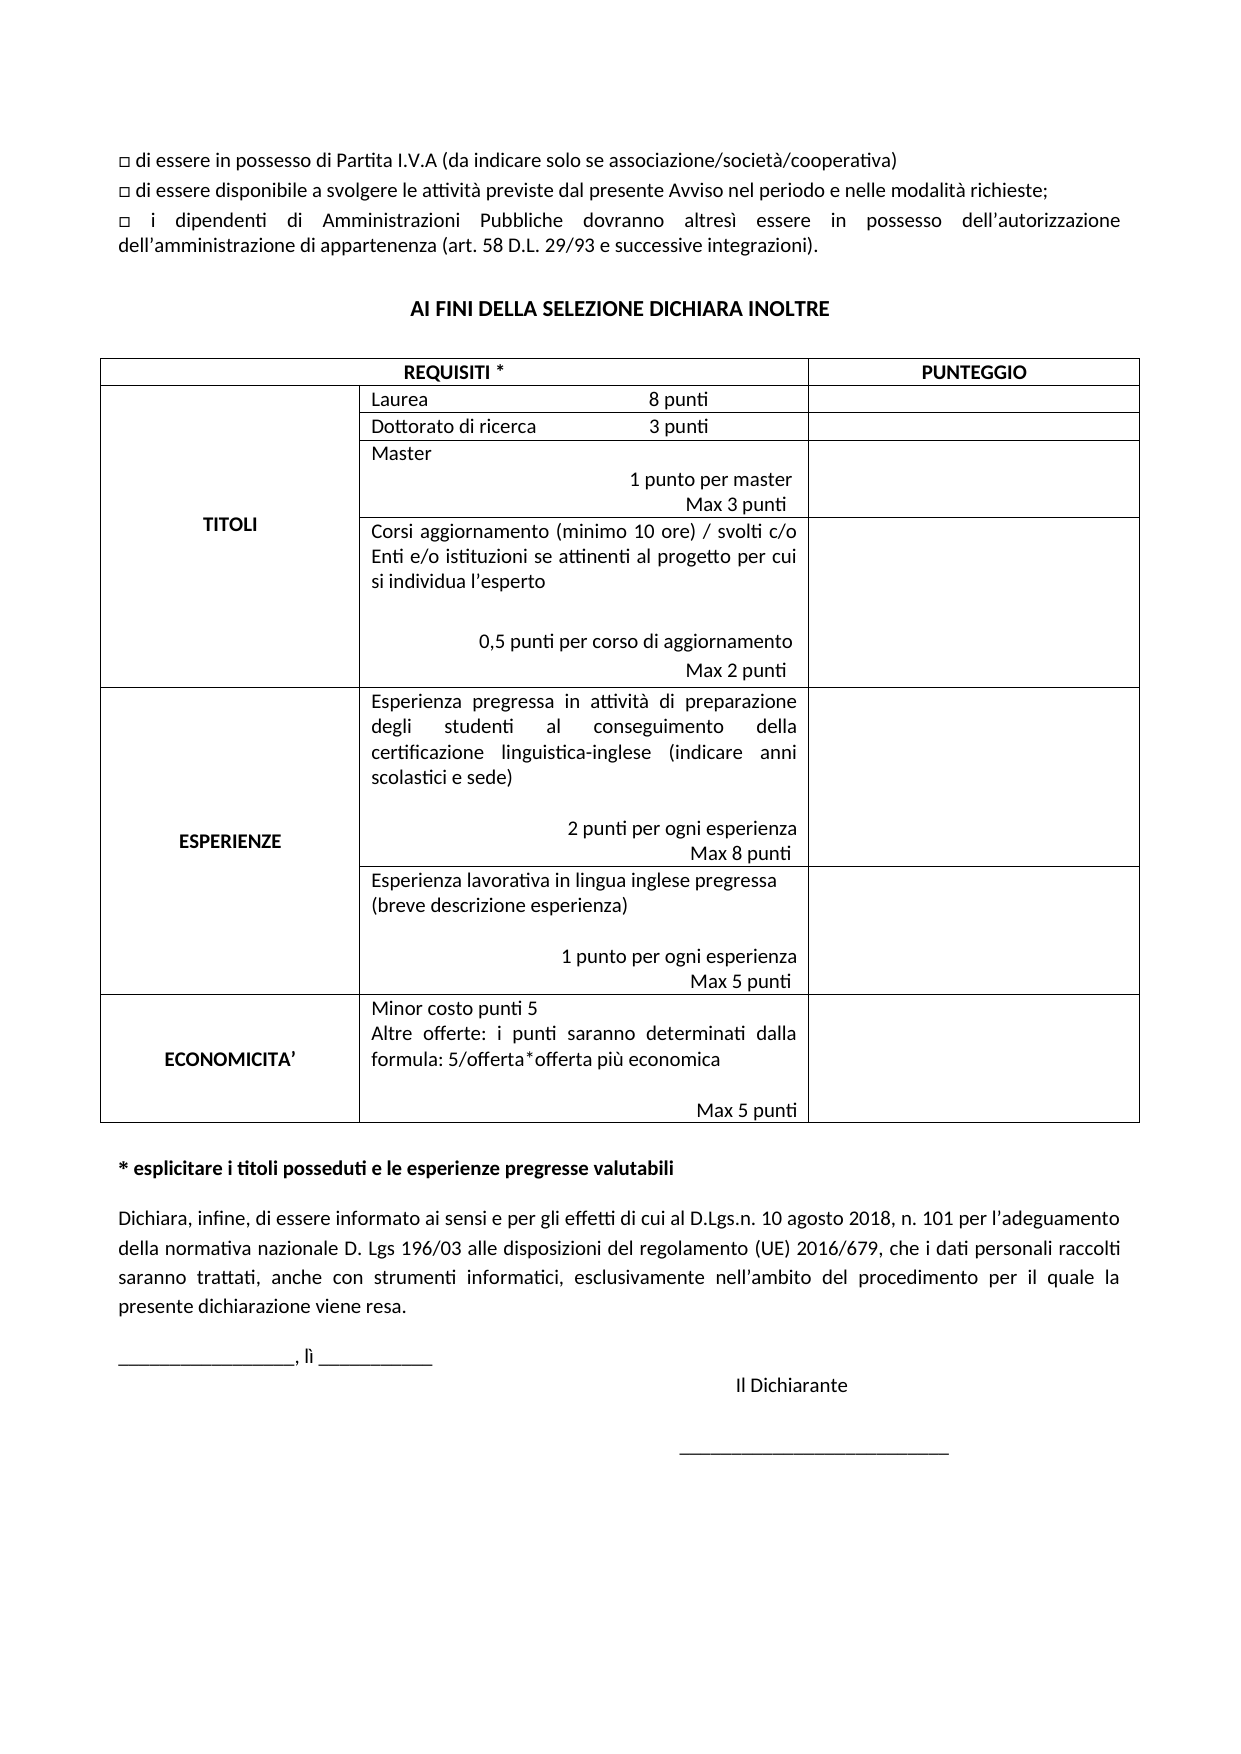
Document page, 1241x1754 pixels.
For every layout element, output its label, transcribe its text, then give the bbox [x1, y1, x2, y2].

table_cell Laurea 8 punti [360, 386, 808, 412]
text □ di essere disponibile a svolgere le attività previste dal presente Avviso nel periodo e nelle modalità richieste; [118, 177, 1122, 203]
table_cell Corsi aggiornamento (minimo 10 ore) / svolti c/o Enti e/o istituzioni se attinenti al progetto per cui si individua l’esperto 0,5 punti per corso di aggiornamento Max 2 punti [360, 518, 808, 687]
text □ i dipendenti di Amministrazioni Pubbliche dovranno altresì essere in possesso dell’autorizzazione dell’amministrazione di appartenenza (art. 58 D.L. 29/93 e successive integrazioni). [118, 207, 1122, 258]
table_cell [809, 413, 1139, 439]
text _________________, lì ___________ [118, 1343, 1122, 1368]
table_cell Esperienza pregressa in attività di preparazione degli studenti al conseguimento della certificazione linguistica-inglese (indicare anni scolastici e sede) 2 punti per ogni esperienza Max 8 punti [360, 688, 808, 866]
table_cell [809, 688, 1139, 866]
table_cell [809, 867, 1139, 994]
table_cell ESPERIENZE [101, 688, 359, 994]
table_cell Master 1 punto per master Max 3 punti [360, 441, 808, 517]
table_cell [809, 995, 1139, 1122]
text * esplicitare i titoli posseduti e le esperienze pregresse valutabili [118, 1156, 1122, 1181]
table_cell [809, 386, 1139, 412]
table_header REQUISITI * [101, 359, 808, 385]
text □ di essere in possesso di Partita I.V.A (da indicare solo se associazione/società/cooperativa) [118, 148, 1122, 173]
table_cell Minor costo punti 5 Altre offerte: i punti saranno determinati dalla formula: 5/offerta*offerta più economica Max 5 punti [360, 995, 808, 1122]
text AI FINI DELLA SELEZIONE DICHIARA INOLTRE [118, 294, 1122, 322]
table_cell Dottorato di ricerca 3 punti [360, 413, 808, 439]
text Il Dichiarante [679, 1373, 1122, 1398]
text __________________________ [679, 1432, 1122, 1457]
text Dichiara, infine, di essere informato ai sensi e per gli effetti di cui al D.Lgs.n. 10 agosto 2018, n. 101 per l’adeguamento della normativa nazionale D. Lgs 196/03 alle disposizioni del regolamento (UE) 2016/679, che i dati personali raccolti saranno trattati, anche con strumenti informatici, esclusivamente nell’ambito del procedimento per il quale la presente dichiarazione viene resa. [118, 1206, 1122, 1318]
table_cell ECONOMICITA’ [101, 995, 359, 1122]
table_cell Esperienza lavorativa in lingua inglese pregressa (breve descrizione esperienza) 1 punto per ogni esperienza Max 5 punti [360, 867, 808, 994]
table_cell [809, 518, 1139, 687]
table_cell TITOLI [101, 386, 359, 687]
table_cell [809, 441, 1139, 517]
table_header PUNTEGGIO [809, 359, 1139, 385]
